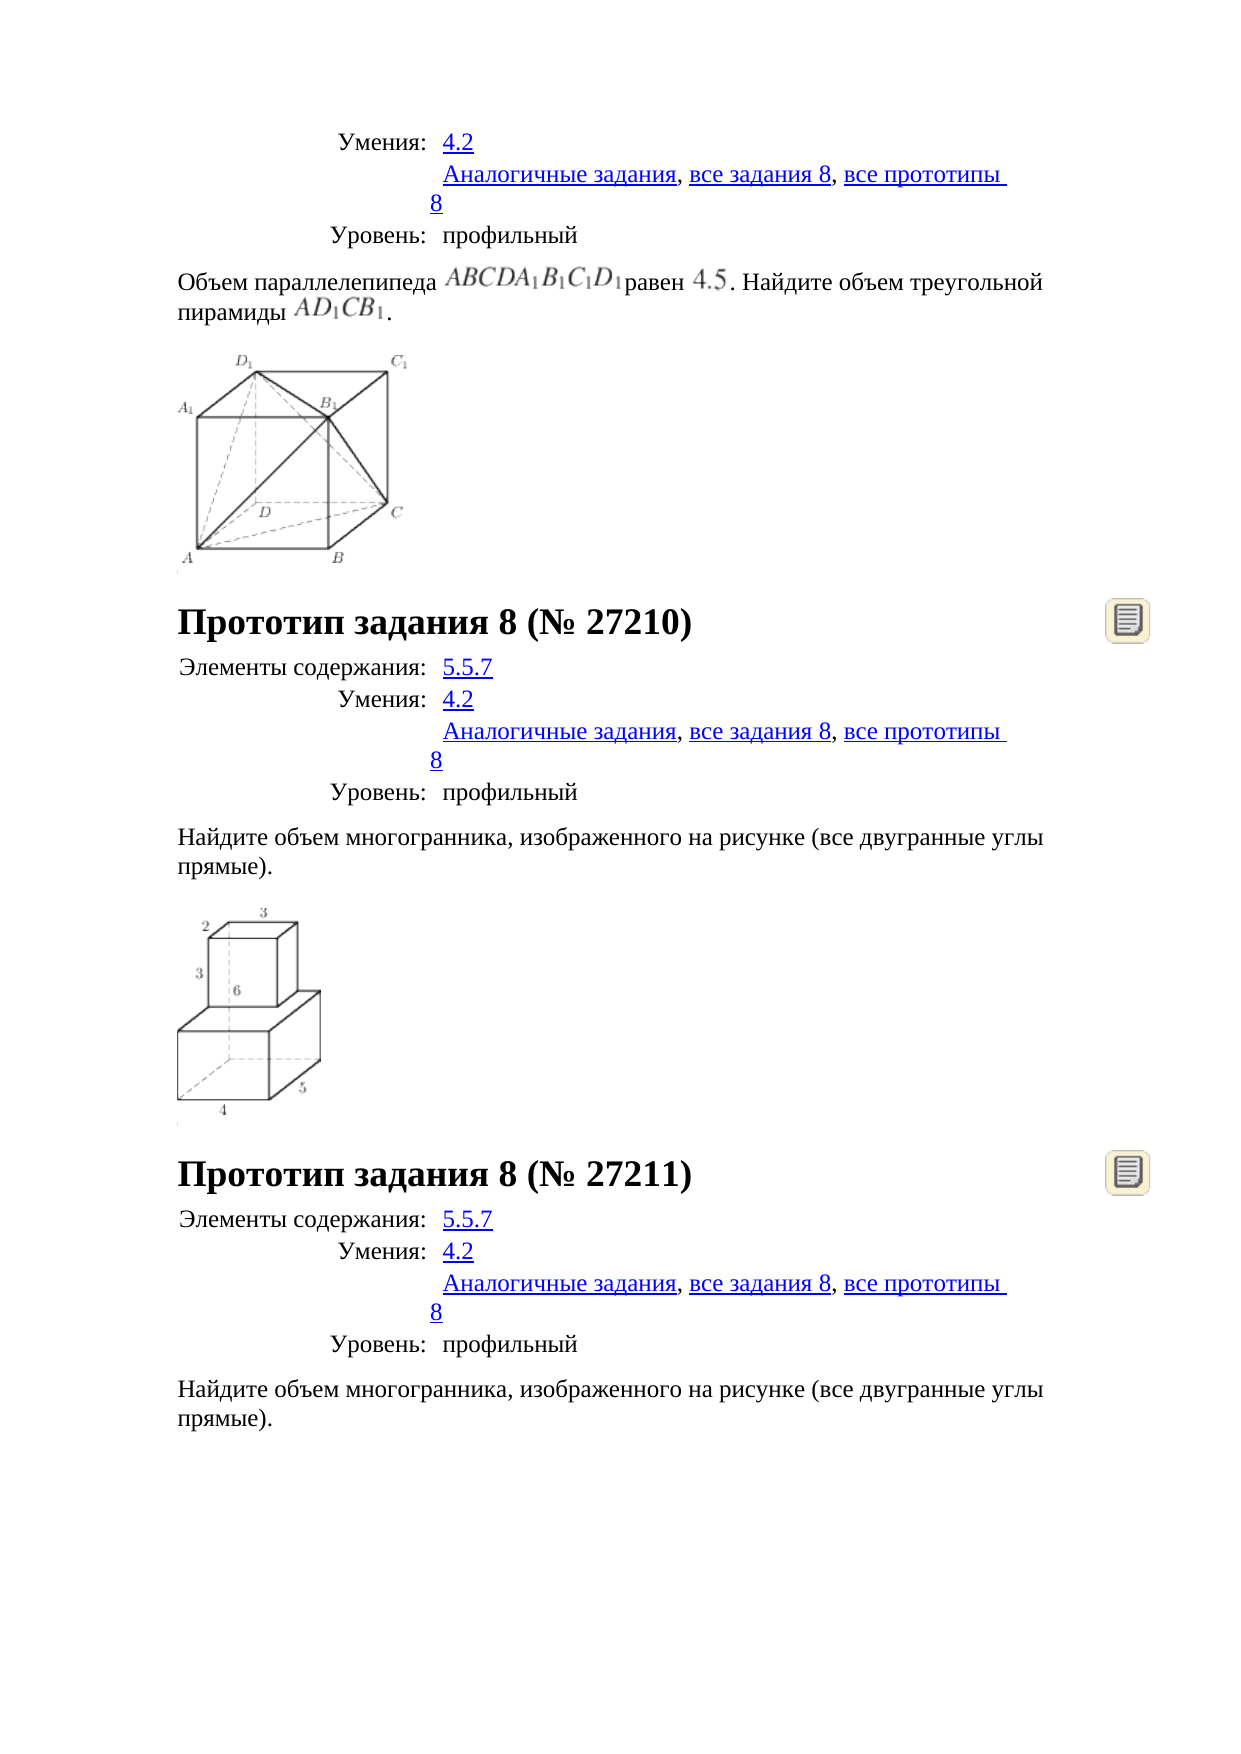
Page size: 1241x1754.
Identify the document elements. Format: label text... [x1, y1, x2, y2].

picture [292, 295, 387, 321]
picture [1105, 598, 1150, 644]
table_cell Найдите объем многогранника, изображенного на рисунке (все двугранные углы прямые). [170, 815, 1144, 1122]
picture [177, 355, 410, 563]
table_header Прототип задания 8 (№ 27211) [177, 1150, 1103, 1195]
table_header [170, 643, 1144, 814]
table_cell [170, 1367, 1144, 1468]
picture [443, 265, 625, 291]
picture [177, 908, 321, 1115]
table_cell Объем параллелепипеда равен . Найдите объем треугольной пирамиды . [170, 258, 1144, 570]
table_header [170, 118, 1144, 258]
picture [690, 267, 730, 291]
table_header Прототип задания 8 (№ 27210) [177, 598, 1103, 643]
table_header [170, 1195, 1144, 1367]
picture [1105, 1150, 1150, 1196]
